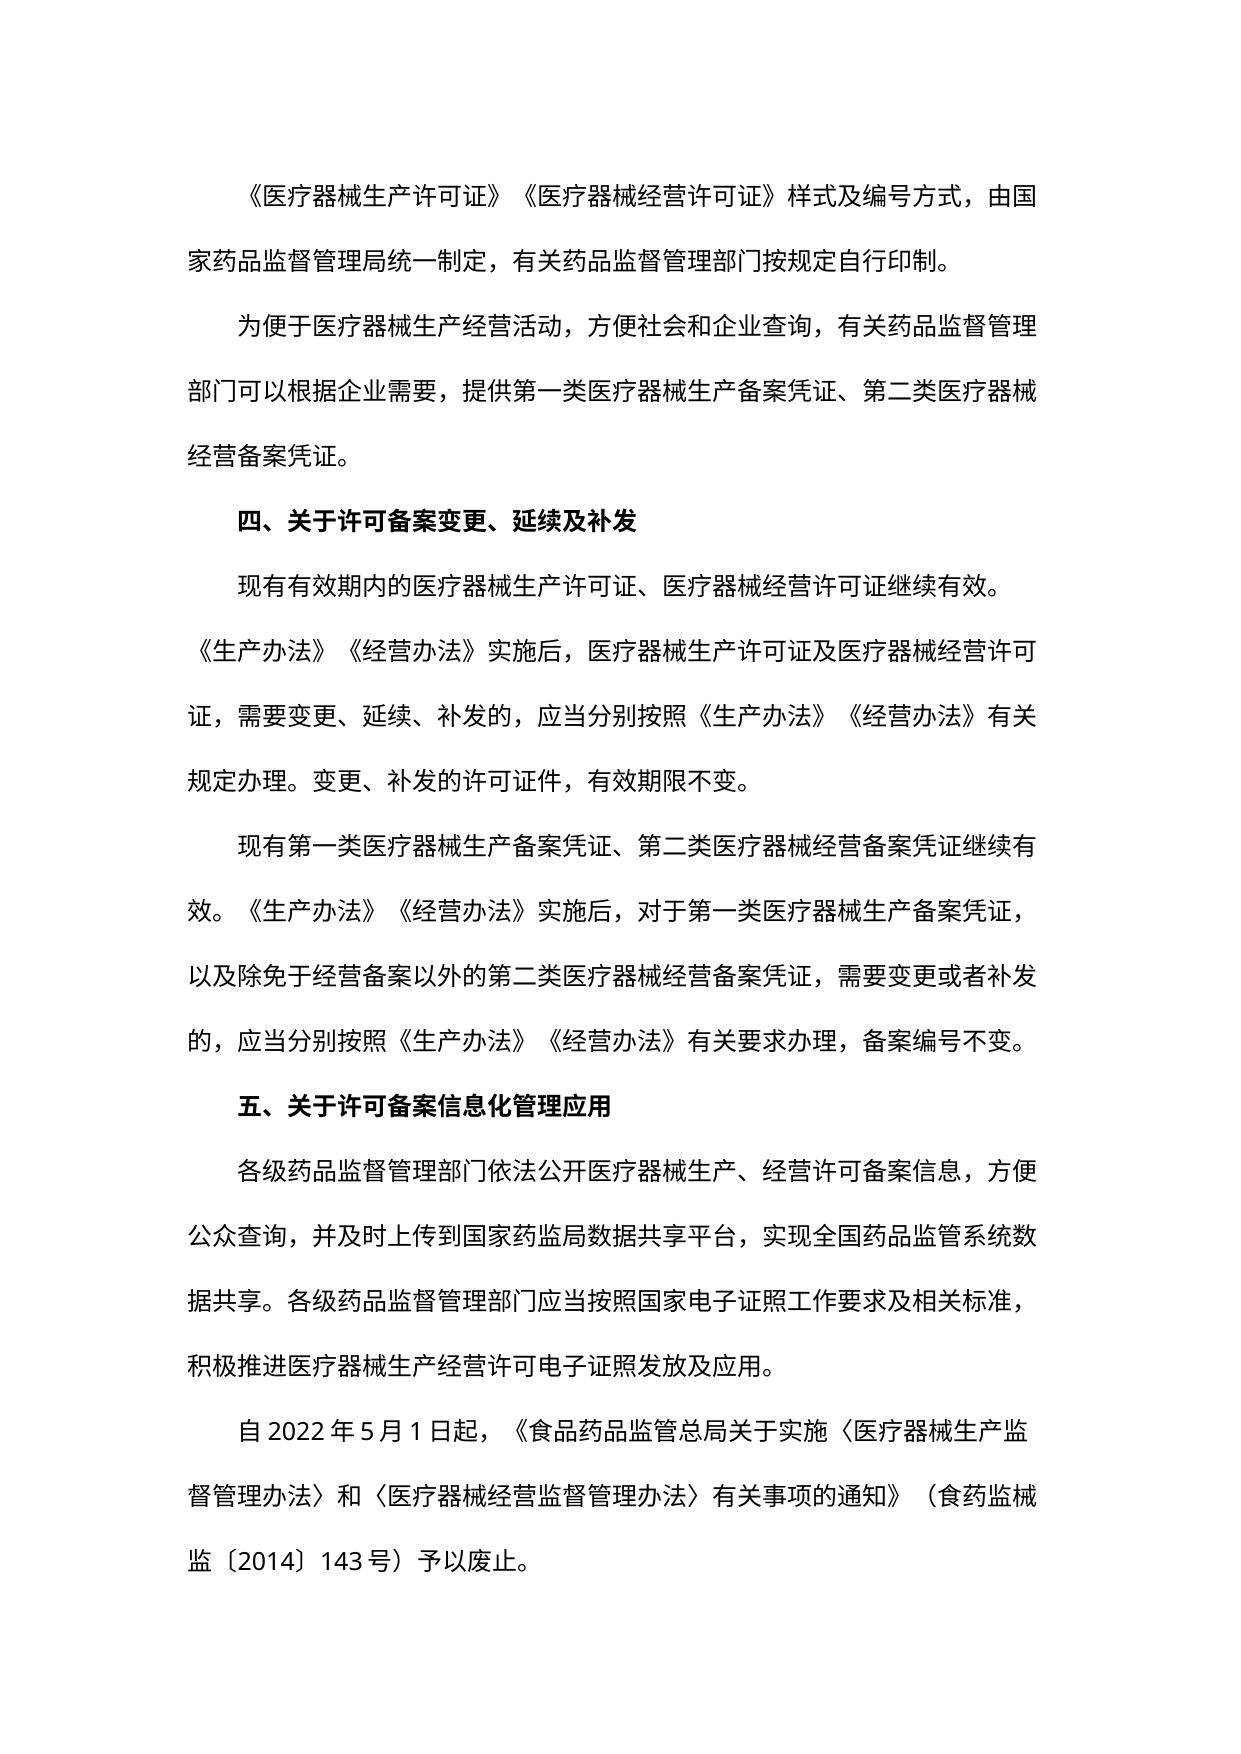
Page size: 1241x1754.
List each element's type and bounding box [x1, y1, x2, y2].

text [187, 162, 1053, 1592]
